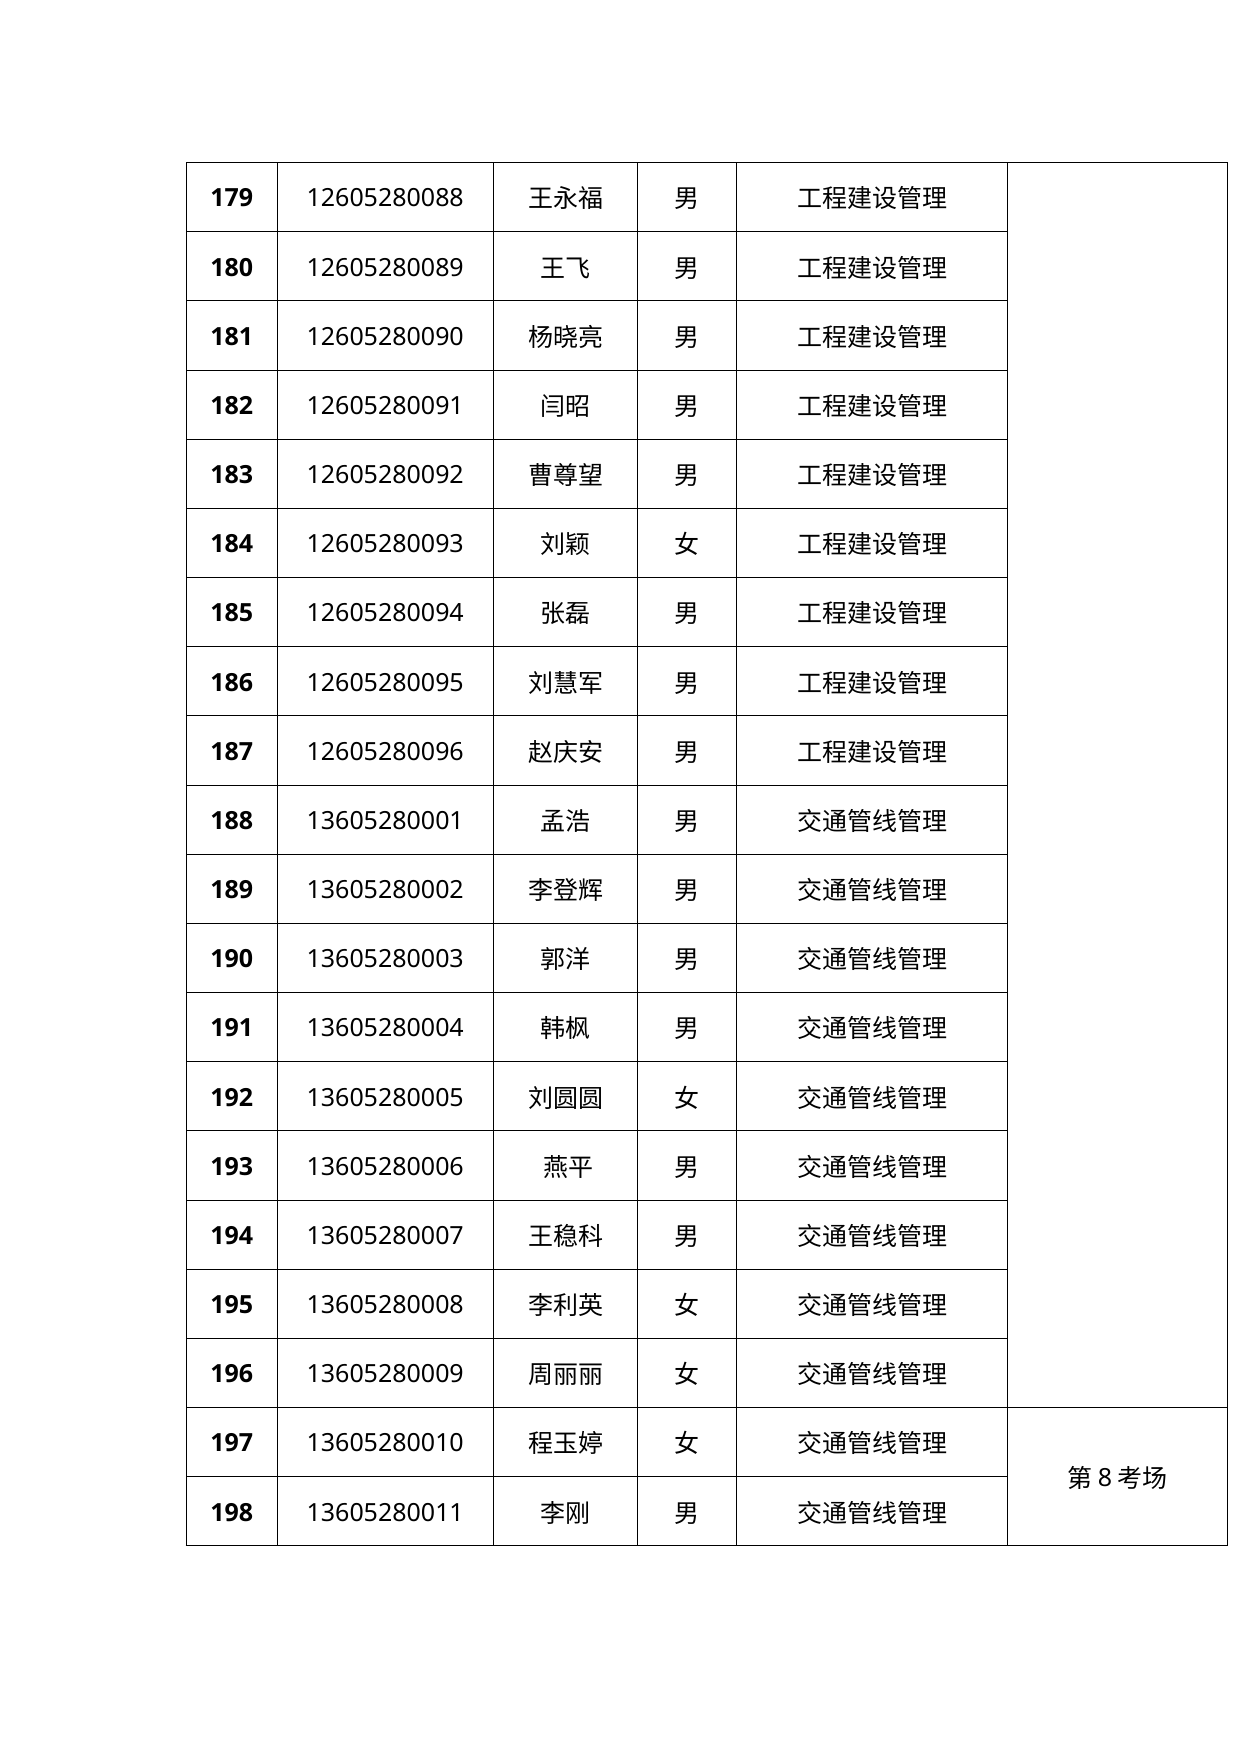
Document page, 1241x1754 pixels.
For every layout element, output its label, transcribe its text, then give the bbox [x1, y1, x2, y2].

table_cell 13605280010 [278, 1408, 493, 1476]
table_cell 197 [187, 1408, 277, 1476]
table_cell 工程建设管理 [737, 163, 1007, 231]
table_cell 李刚 [494, 1477, 637, 1545]
table_cell 13605280004 [278, 993, 493, 1061]
table_cell 12605280093 [278, 509, 493, 577]
table_cell 181 [187, 301, 277, 369]
table_cell 孟浩 [494, 786, 637, 854]
table_cell 男 [638, 993, 736, 1061]
table_cell 12605280091 [278, 371, 493, 439]
table_cell 刘颖 [494, 509, 637, 577]
table_cell 193 [187, 1131, 277, 1199]
table_cell 女 [638, 1408, 736, 1476]
table_cell 工程建设管理 [737, 716, 1007, 784]
table_cell 刘圆圆 [494, 1062, 637, 1130]
table_cell 男 [638, 232, 736, 300]
table_cell 闫昭 [494, 371, 637, 439]
table_cell 195 [187, 1270, 277, 1338]
table_cell 男 [638, 440, 736, 508]
table_cell 李登辉 [494, 855, 637, 923]
table_cell 13605280009 [278, 1339, 493, 1407]
table_cell 185 [187, 578, 277, 646]
table_cell 赵庆安 [494, 716, 637, 784]
table_cell 交通管线管理 [737, 924, 1007, 992]
table_cell 交通管线管理 [737, 855, 1007, 923]
table_cell 13605280002 [278, 855, 493, 923]
table_cell 182 [187, 371, 277, 439]
table_cell 工程建设管理 [737, 647, 1007, 715]
table_cell 12605280092 [278, 440, 493, 508]
table_cell 189 [187, 855, 277, 923]
table_cell 13605280003 [278, 924, 493, 992]
table_cell 王稳科 [494, 1201, 637, 1269]
table_cell 工程建设管理 [737, 232, 1007, 300]
table_cell 女 [638, 1339, 736, 1407]
table_cell 周丽丽 [494, 1339, 637, 1407]
table_cell 交通管线管理 [737, 1477, 1007, 1545]
table_cell 李利英 [494, 1270, 637, 1338]
table_cell 192 [187, 1062, 277, 1130]
table_cell 男 [638, 855, 736, 923]
table_cell 13605280011 [278, 1477, 493, 1545]
table_cell 交通管线管理 [737, 786, 1007, 854]
table_cell 13605280005 [278, 1062, 493, 1130]
table_cell 13605280008 [278, 1270, 493, 1338]
table_cell 程玉婷 [494, 1408, 637, 1476]
table_cell 王飞 [494, 232, 637, 300]
table_cell 工程建设管理 [737, 440, 1007, 508]
table_cell 12605280094 [278, 578, 493, 646]
table_cell 男 [638, 371, 736, 439]
table_cell 男 [638, 1131, 736, 1199]
table_cell 交通管线管理 [737, 1270, 1007, 1338]
table_cell 179 [187, 163, 277, 231]
table_cell 交通管线管理 [737, 1062, 1007, 1130]
table_cell 男 [638, 1477, 736, 1545]
table_cell 工程建设管理 [737, 371, 1007, 439]
table_cell 191 [187, 993, 277, 1061]
table_cell 韩枫 [494, 993, 637, 1061]
table_cell 184 [187, 509, 277, 577]
table_cell 交通管线管理 [737, 1408, 1007, 1476]
table_cell 187 [187, 716, 277, 784]
table_cell 12605280095 [278, 647, 493, 715]
table_cell 男 [638, 163, 736, 231]
table_cell 196 [187, 1339, 277, 1407]
table_cell 杨晓亮 [494, 301, 637, 369]
table_cell 工程建设管理 [737, 301, 1007, 369]
table_cell 180 [187, 232, 277, 300]
table_cell 女 [638, 1062, 736, 1130]
table_cell 198 [187, 1477, 277, 1545]
table_cell 男 [638, 716, 736, 784]
table_cell 194 [187, 1201, 277, 1269]
table_cell 男 [638, 301, 736, 369]
table_cell 12605280088 [278, 163, 493, 231]
table_cell 男 [638, 647, 736, 715]
table_cell 男 [638, 786, 736, 854]
table_cell 交通管线管理 [737, 1339, 1007, 1407]
table_cell 男 [638, 1201, 736, 1269]
table_cell 第8考场 [1008, 1408, 1227, 1545]
table_cell 交通管线管理 [737, 1131, 1007, 1199]
table_cell 13605280006 [278, 1131, 493, 1199]
table_cell 女 [638, 509, 736, 577]
table_cell 12605280089 [278, 232, 493, 300]
table_cell 13605280001 [278, 786, 493, 854]
table_cell 工程建设管理 [737, 509, 1007, 577]
table_cell 交通管线管理 [737, 993, 1007, 1061]
table_cell 张磊 [494, 578, 637, 646]
table_cell 工程建设管理 [737, 578, 1007, 646]
table_cell 186 [187, 647, 277, 715]
table_cell 12605280090 [278, 301, 493, 369]
table_cell 190 [187, 924, 277, 992]
table_cell 12605280096 [278, 716, 493, 784]
table_cell 燕平 [494, 1131, 637, 1199]
table_cell 女 [638, 1270, 736, 1338]
table_cell 曹尊望 [494, 440, 637, 508]
table_cell 交通管线管理 [737, 1201, 1007, 1269]
table_cell 王永福 [494, 163, 637, 231]
table_cell 男 [638, 578, 736, 646]
table_cell 188 [187, 786, 277, 854]
table_cell 13605280007 [278, 1201, 493, 1269]
table_cell 183 [187, 440, 277, 508]
table_cell 刘慧军 [494, 647, 637, 715]
table_cell 郭洋 [494, 924, 637, 992]
table_cell 男 [638, 924, 736, 992]
